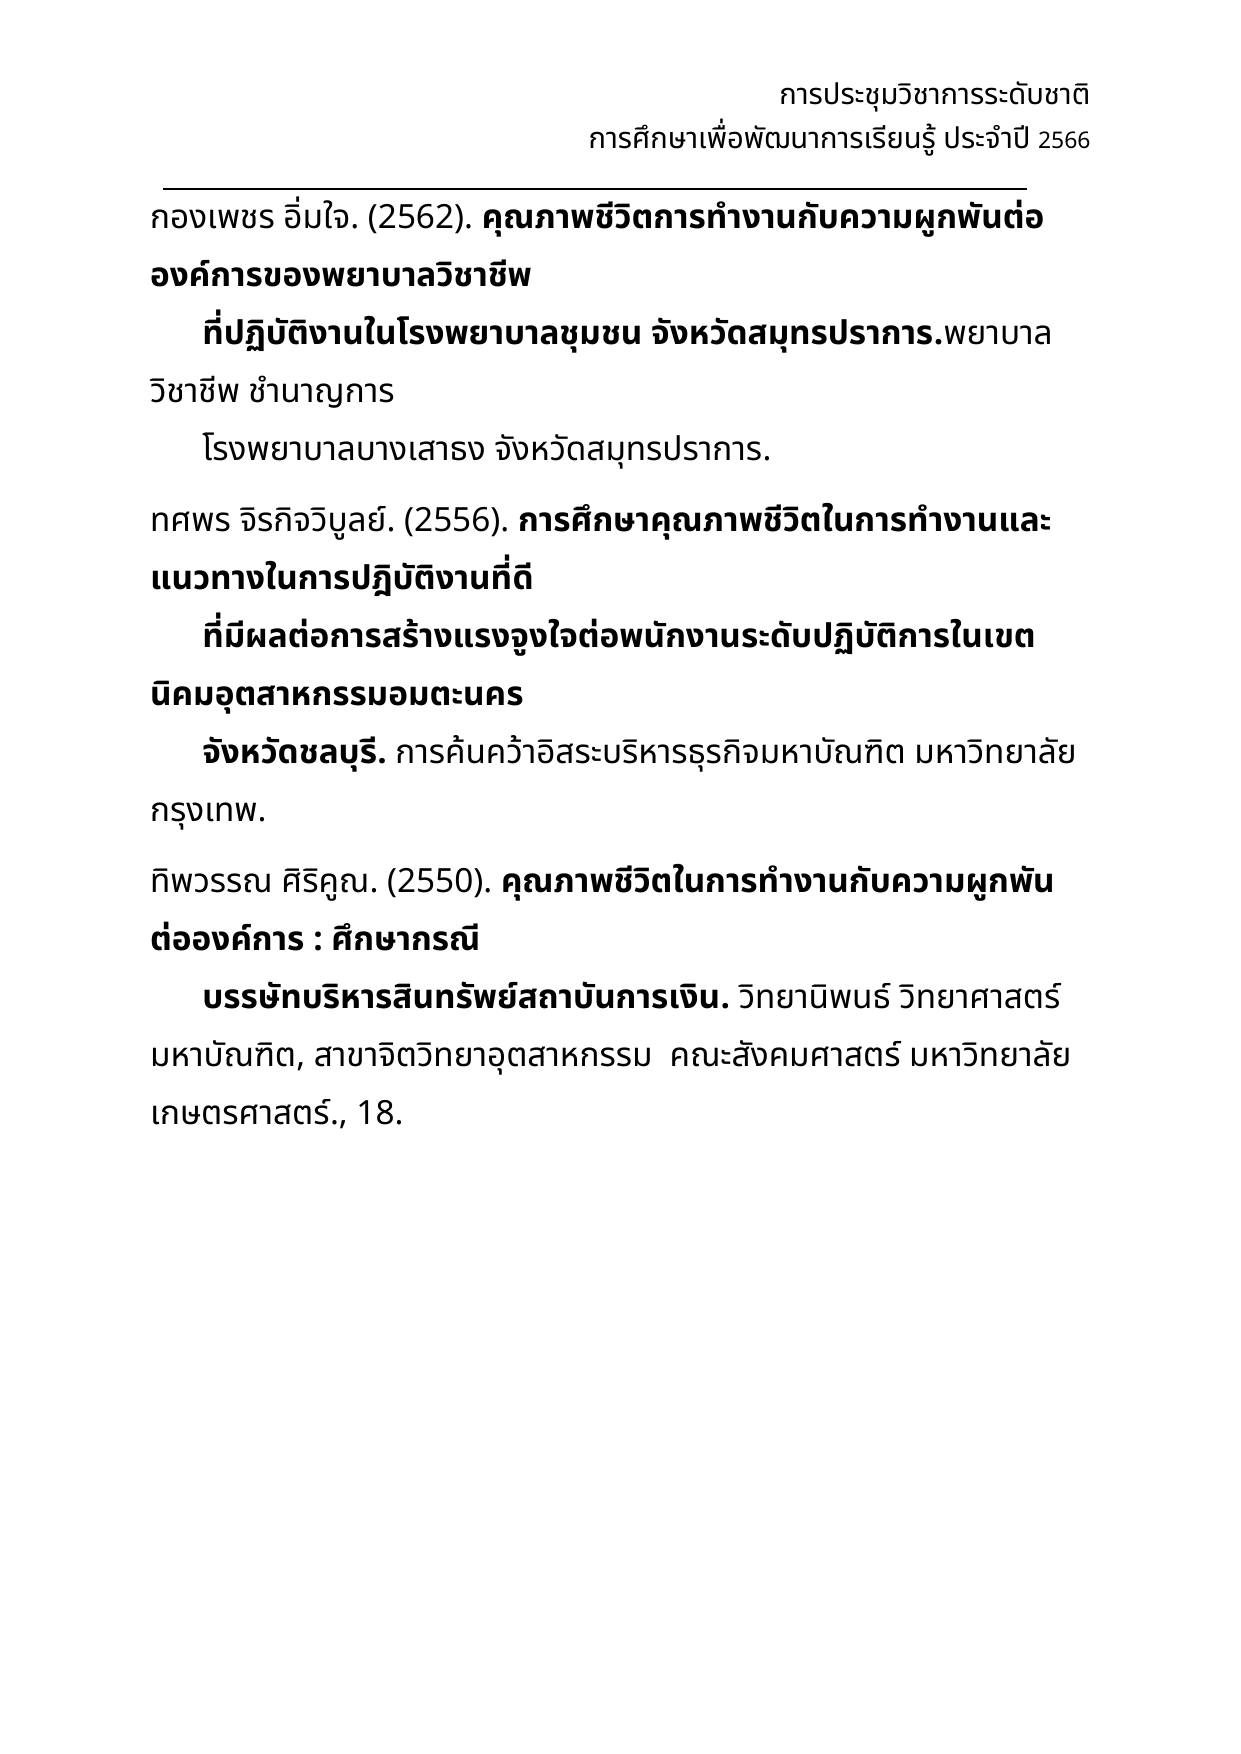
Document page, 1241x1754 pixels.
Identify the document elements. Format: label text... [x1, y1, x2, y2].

text บรรษัทบริหารสินทรัพย์สถาบันการเงิน. วิทยานิพนธ์ วิทยาศาสตร์มหาบัณฑิต, สาขาจิตวิทยาอุตสาหกรรม คณะสังคมศาสตร์ มหาวิทยาลัยเกษตรศาสตร์., 18. [150, 973, 1090, 1139]
text ทิพวรรณ ศิริคูณ. (2550). คุณภาพชีวิตในการทำงานกับความผูกพันต่อองค์การ : ศึกษากรณี [150, 856, 1090, 965]
text ทศพร จิรกิจวิบูลย์. (2556). การศึกษาคุณภาพชีวิตในการทำงานและแนวทางในการปฎิบัติงานที่ดี [150, 496, 1090, 604]
text โรงพยาบาลบางเสาธง จังหวัดสมุทรปราการ. [150, 425, 1090, 476]
text กองเพชร อิ่มใจ. (2562). คุณภาพชีวิตการทำงานกับความผูกพันต่อองค์การของพยาบาลวิชาชีพ [150, 193, 1090, 302]
text จังหวัดชลบุรี. การค้นคว้าอิสระบริหารธุรกิจมหาบัณฑิต มหาวิทยาลัยกรุงเทพ. [150, 728, 1090, 836]
text ที่มีผลต่อการสร้างแรงจูงใจต่อพนักงานระดับปฏิบัติการในเขตนิคมอุตสาหกรรมอมตะนคร [150, 612, 1090, 720]
text ที่ปฏิบัติงานในโรงพยาบาลชุมชน จังหวัดสมุทรปราการ.พยาบาลวิชาชีพ ชำนาญการ [150, 309, 1090, 418]
